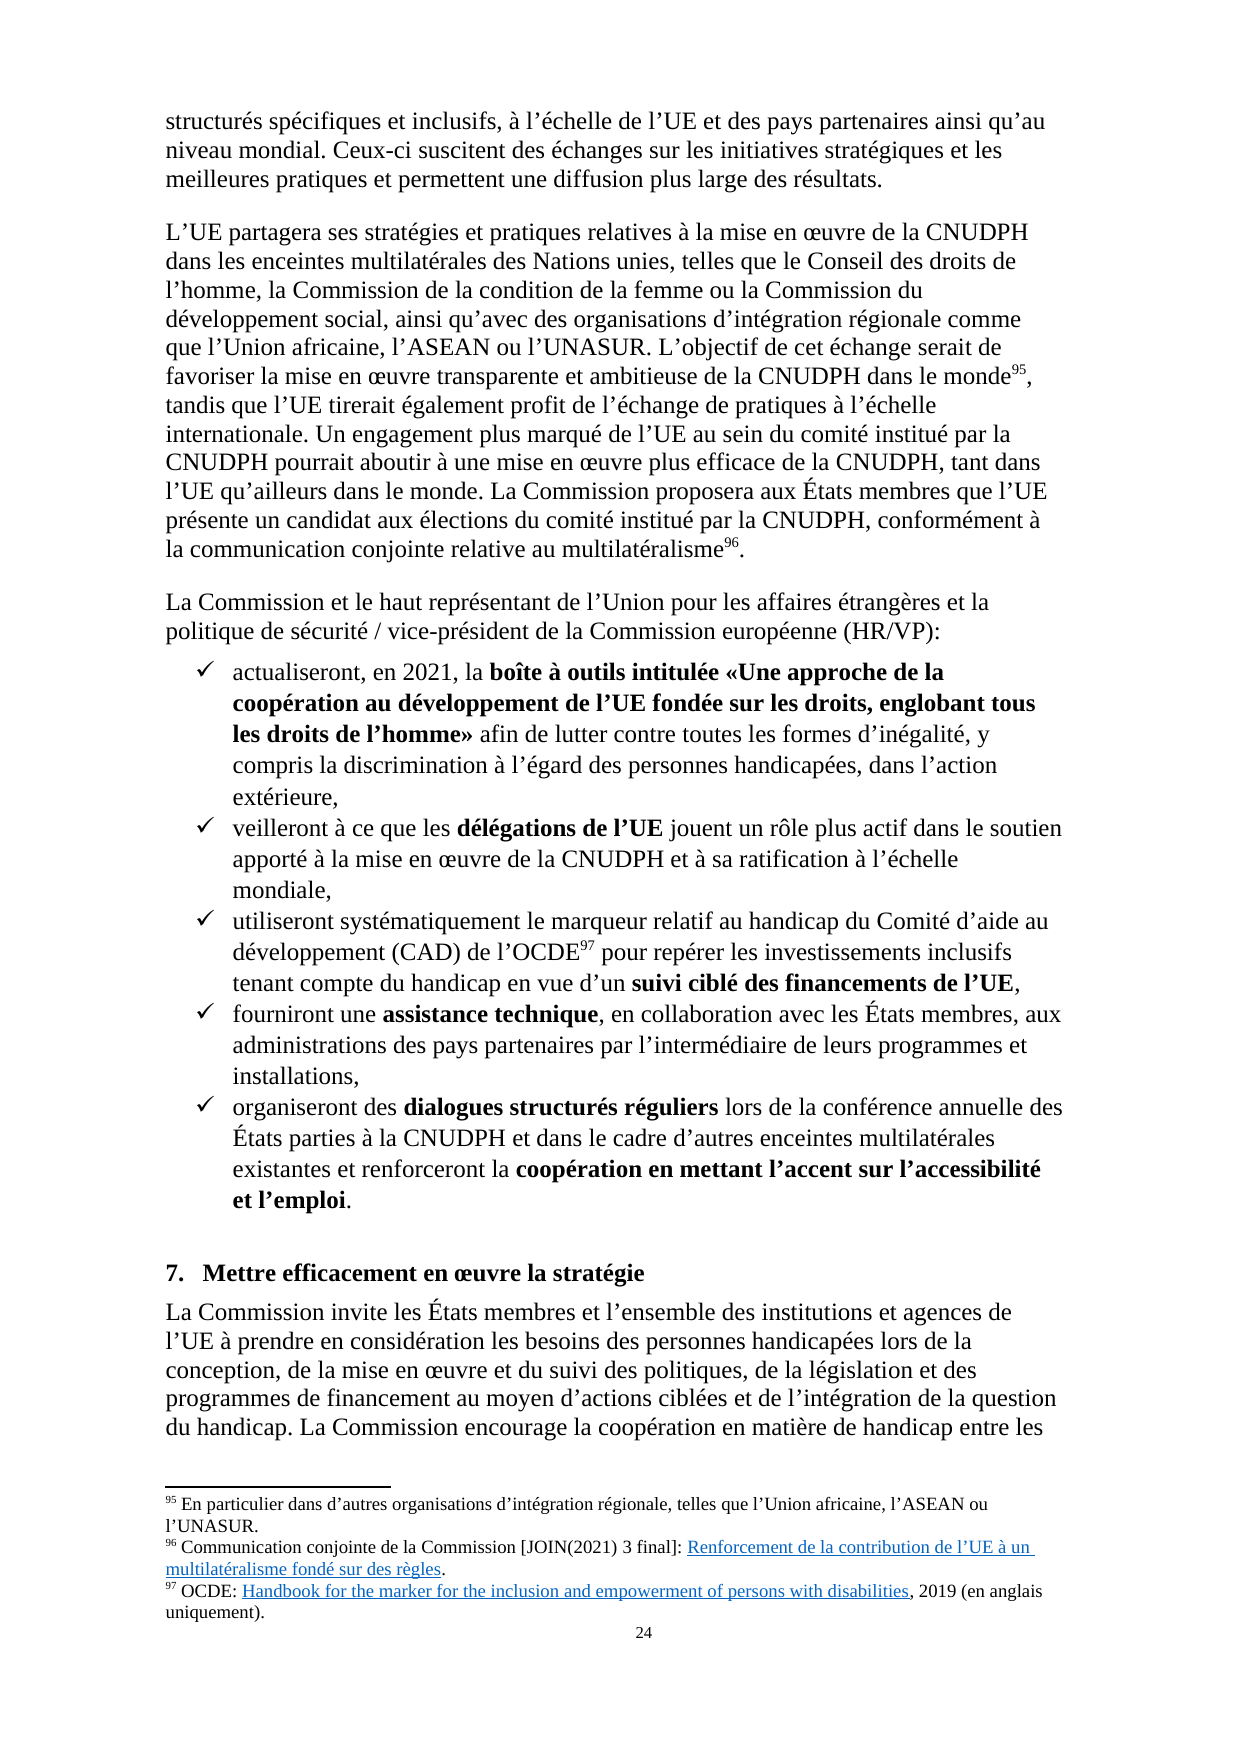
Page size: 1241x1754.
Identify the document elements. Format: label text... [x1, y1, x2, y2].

subtitle Mettre efficacement en œuvre la stratégie [165, 1258, 1063, 1287]
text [165, 1297, 1063, 1441]
list organiseront des dialogues structurés réguliers lors de la conférence annuelle des États parties à la CNUDPH et dans le cadre d’autres enceintes multilatérales existantes et renforceront la coopération en mettant l’accent sur l’accessibilité et l’emploi. [195, 1092, 1063, 1214]
list utiliseront systématiquement le marqueur relatif au handicap du Comité d’aide au développement (CAD) de l’OCDE pour repérer les investissements inclusifs tenant compte du handicap en vue d’un suivi ciblé des financements de l’UE, [195, 906, 1063, 997]
text L’UE partagera ses stratégies et pratiques relatives à la mise en œuvre de la CNUDPH dans les enceintes multilatérales des Nations unies, telles que le Conseil des droits de l’homme, la Commission de la condition de la femme ou la Commission du développement social, ainsi qu’avec des organisations d’intégration régionale comme que l’Union africaine, l’ASEAN ou l’UNASUR. L’objectif de cet échange serait de favoriser la mise en œuvre transparente et ambitieuse de la CNUDPH dans le monde, tandis que l’UE tirerait également profit de l’échange de pratiques à l’échelle internationale. Un engagement plus marqué de l’UE au sein du comité institué par la CNUDPH pourrait aboutir à une mise en œuvre plus efficace de la CNUDPH, tant dans l’UE qu’ailleurs dans le monde. La Commission proposera aux États membres que l’UE présente un candidat aux élections du comité institué par la CNUDPH, conformément à la communication conjointe relative au multilatéralisme. [165, 217, 1063, 562]
list actualiseront, en 2021, la boîte à outils intitulée «Une approche de la coopération au développement de l’UE fondée sur les droits, englobant tous les droits de l’homme» afin de lutter contre toutes les formes d’inégalité, y compris la discrimination à l’égard des personnes handicapées, dans l’action extérieure, [195, 657, 1063, 810]
title La Commission et le haut représentant de l’Union pour les affaires étrangères et la politique de sécurité / vice-président de la Commission européenne (HR/VP): [165, 587, 1063, 645]
list veilleront à ce que les délégations de l’UE jouent un rôle plus actif dans le soutien apporté à la mise en œuvre de la CNUDPH et à sa ratification à l’échelle mondiale, [195, 813, 1063, 903]
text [165, 106, 1063, 192]
list fourniront une assistance technique, en collaboration avec les États membres, aux administrations des pays partenaires par l’intermédiaire de leurs programmes et installations, [195, 999, 1063, 1090]
